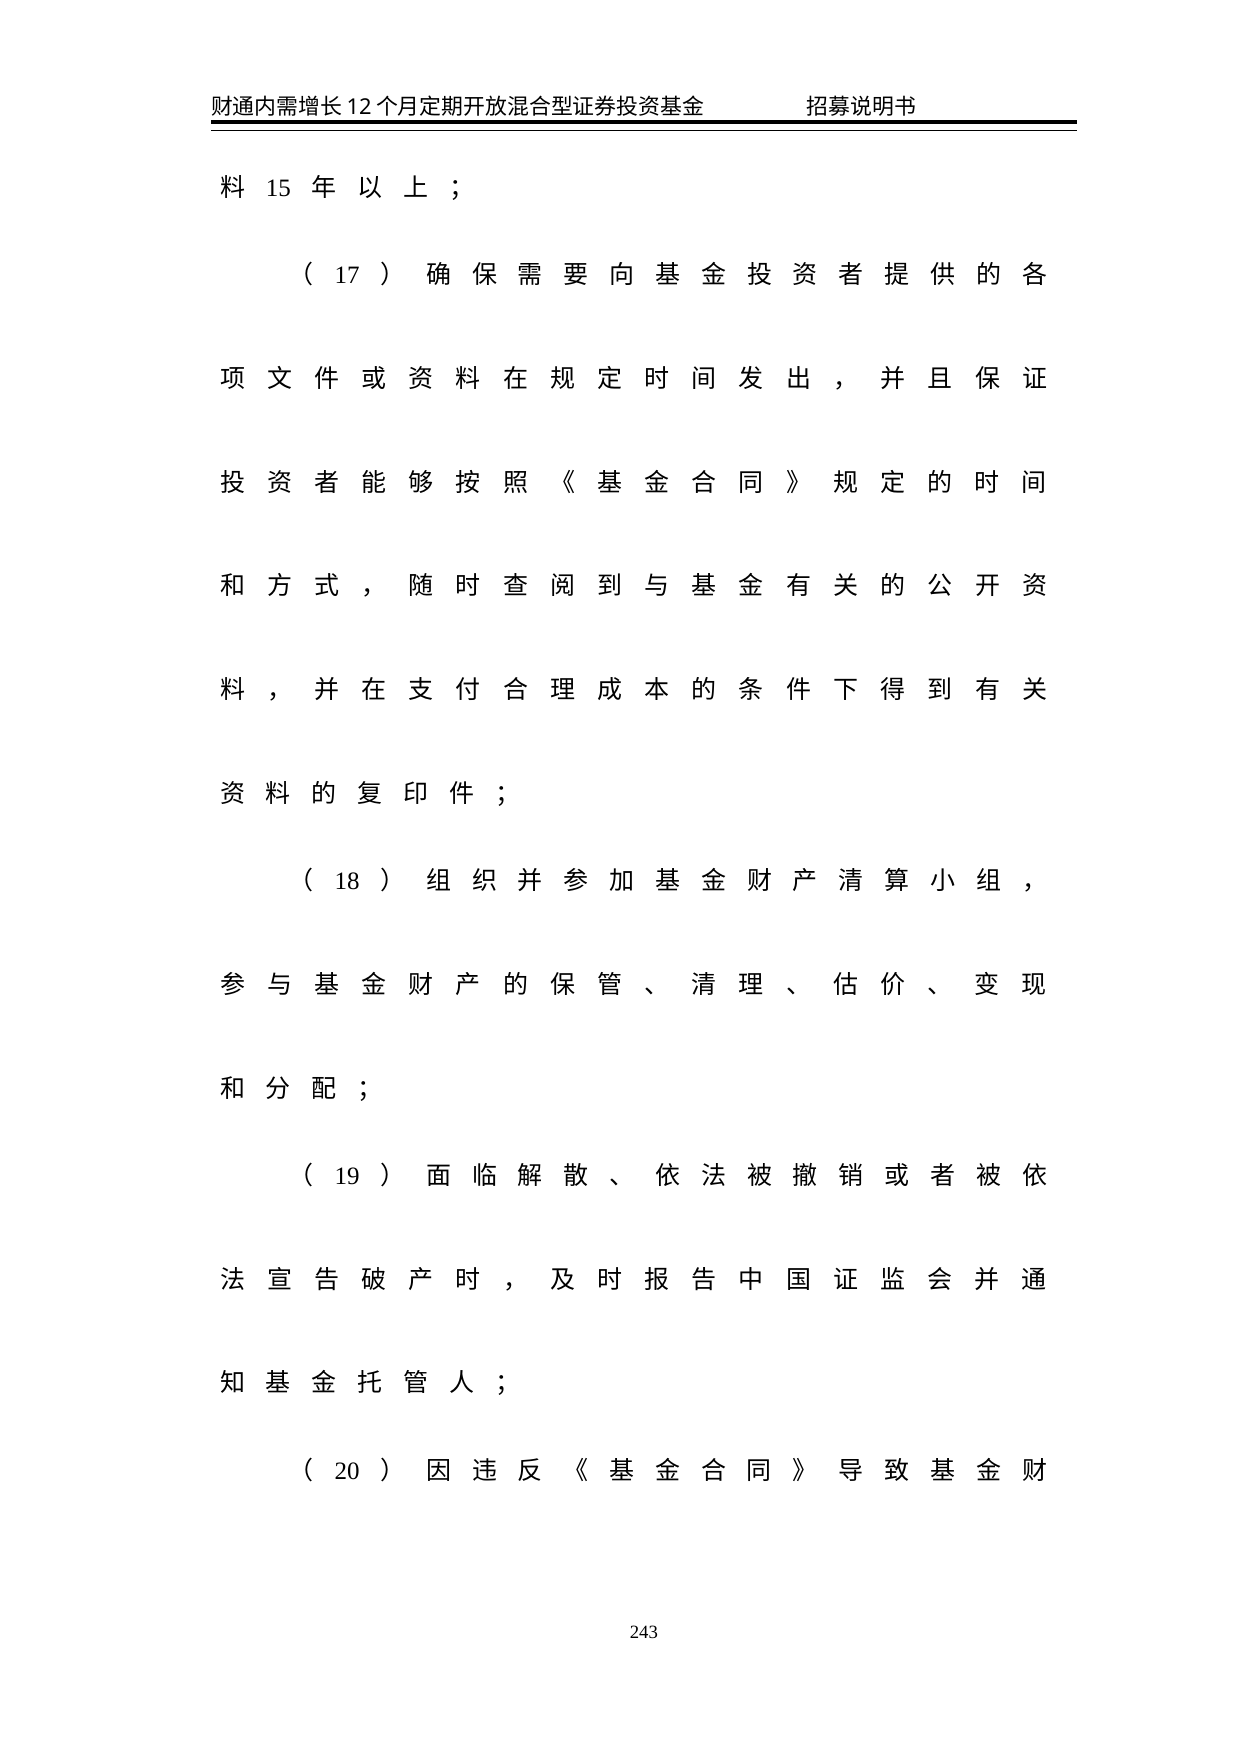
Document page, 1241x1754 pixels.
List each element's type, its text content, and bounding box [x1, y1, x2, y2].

text （17）确保需要向基金投资者提供的各项文件或资料在规定时间发出，并且保证投资者能够按照《基金合同》规定的时间和方式，随时查阅到与基金有关的公开资料，并在支付合理成本的条件下得到有关资料的复印件； [220, 238, 1068, 826]
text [220, 1434, 1068, 1503]
text （19）面临解散、依法被撤销或者被依法宣告破产时，及时报告中国证监会并通知基金托管人； [220, 1139, 1068, 1416]
text （18）组织并参加基金财产清算小组，参与基金财产的保管、清理、估价、变现和分配； [220, 844, 1068, 1121]
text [220, 151, 1068, 220]
